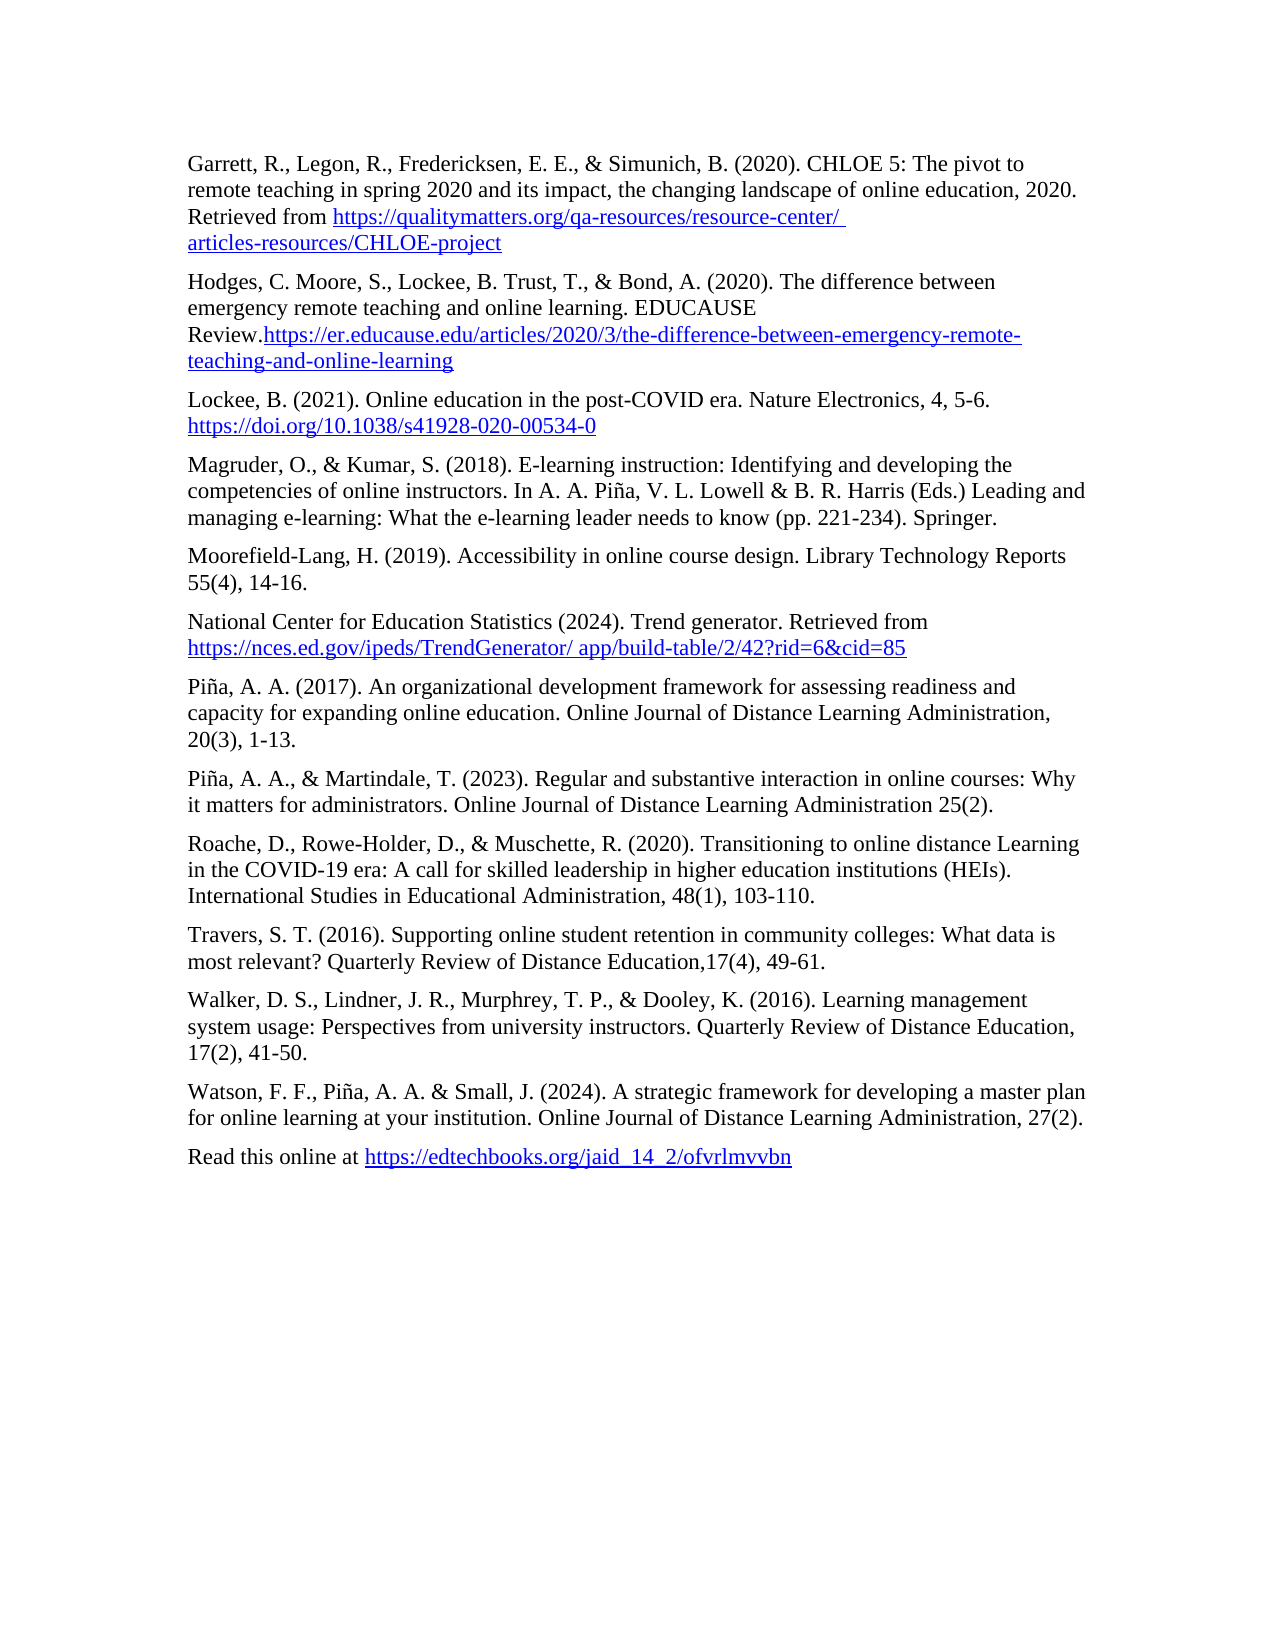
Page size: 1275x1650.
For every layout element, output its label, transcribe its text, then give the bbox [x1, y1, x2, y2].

text Watson, F. F., Piña, A. A. & Small, J. (2024). A strategic framework for developing a master plan for online learning at your institution. Online Journal of Distance Learning Administration, 27(2). [187, 1078, 1087, 1131]
text Walker, D. S., Lindner, J. R., Murphrey, T. P., & Dooley, K. (2016). Learning management system usage: Perspectives from university instructors. Quarterly Review of Distance Education, 17(2), 41-50. [187, 987, 1087, 1066]
text Moorefield-Lang, H. (2019). Accessibility in online course design. Library Technology Reports 55(4), 14-16. [187, 543, 1087, 595]
text Roache, D., Rowe-Holder, D., & Muschette, R. (2020). Transitioning to online distance Learning in the COVID-19 era: A call for skilled leadership in higher education institutions (HEIs). International Studies in Educational Administration, 48(1), 103-110. [187, 830, 1087, 909]
text Piña, A. A. (2017). An organizational development framework for assessing readiness and capacity for expanding online education. Online Journal of Distance Learning Administration, 20(3), 1-13. [187, 673, 1087, 752]
text Lockee, B. (2021). Online education in the post-COVID era. Nature Electronics, 4, 5-6. https://doi.org/10.1038/s41928-020-00534-0 [187, 386, 1087, 438]
text Piña, A. A., & Martindale, T. (2023). Regular and substantive interaction in online courses: Why it matters for administrators. Online Journal of Distance Learning Administration 25(2). [187, 764, 1087, 817]
text National Center for Education Statistics (2024). Trend generator. Retrieved from https://nces.ed.gov/ipeds/TrendGenerator/ app/build-table/2/42?rid=6&cid=85 [187, 608, 1087, 661]
text Read this online at https://edtechbooks.org/jaid_14_2/ofvrlmvvbn [187, 1143, 1087, 1170]
text Travers, S. T. (2016). Supporting online student retention in community colleges: What data is most relevant? Quarterly Review of Distance Education,17(4), 49-61. [187, 921, 1087, 974]
text Garrett, R., Legon, R., Fredericksen, E. E., & Simunich, B. (2020). CHLOE 5: The pivot to remote teaching in spring 2020 and its impact, the changing landscape of online education, 2020. Retrieved from https://qualitymatters.org/qa-resources/resource-center/ articles-resources/CHLOE-project [187, 150, 1087, 255]
text Hodges, C. Moore, S., Lockee, B. Trust, T., & Bond, A. (2020). The difference between emergency remote teaching and online learning. EDUCAUSE Review.https://er.educause.edu/articles/2020/3/the-difference-between-emergency-remote-teaching-and-online-learning [187, 268, 1087, 373]
text Magruder, O., & Kumar, S. (2018). E-learning instruction: Identifying and developing the competencies of online instructors. In A. A. Piña, V. L. Lowell & B. R. Harris (Eds.) Leading and managing e-learning: What the e-learning leader needs to know (pp. 221-234). Springer. [187, 451, 1087, 530]
